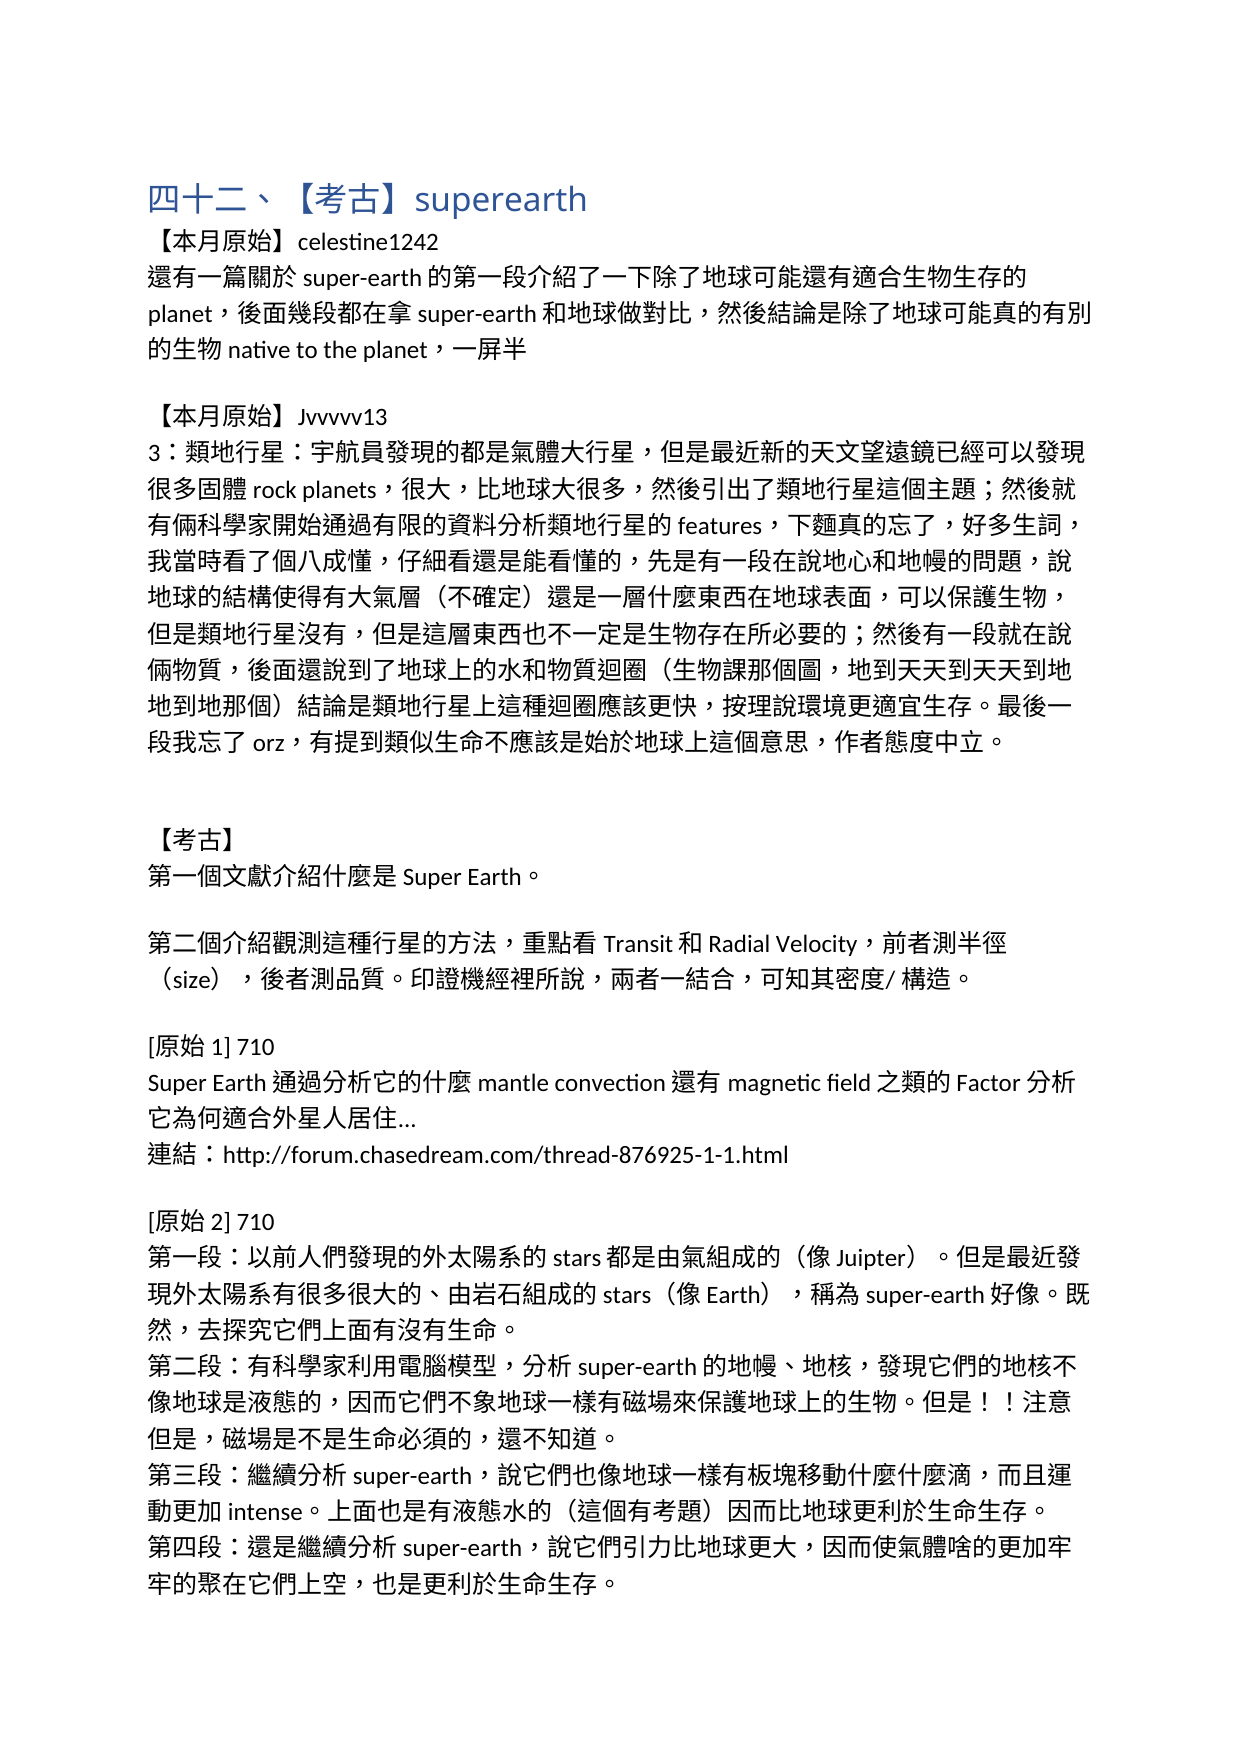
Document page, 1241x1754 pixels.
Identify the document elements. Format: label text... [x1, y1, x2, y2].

text 第二個介紹觀測這種行星的方法，重點看 Transit和Radial Velocity，前者測半徑（size），後者測品質。印證機經裡所說，兩者一結合，可知其密度/ 構造。 [148, 923, 1093, 996]
text [原始1] 710 [148, 1026, 1093, 1062]
text [原始2] 710 [148, 1202, 1093, 1238]
text 【考古】 [148, 820, 1093, 856]
text 【本月原始】Jvvvvv13 [148, 397, 1093, 433]
text 第二段：有科學家利用電腦模型，分析super-earth的地幔、地核，發現它們的地核不像地球是液態的，因而它們不象地球一樣有磁場來保護地球上的生物。但是！！注意但是，磁場是不是生命必須的，還不知道。 [148, 1347, 1093, 1455]
subtitle 四十二、【考古】superearth [148, 173, 1093, 221]
text Super Earth 通過分析它的什麼mantle convection 還有 magnetic field之類的Factor 分析它為何適合外星人居住... [148, 1062, 1093, 1135]
text 還有一篇關於super-earth的第一段介紹了一下除了地球可能還有適合生物生存的planet，後面幾段都在拿super-earth和地球做對比，然後結論是除了地球可能真的有別的生物native to the planet，一屏半 [148, 257, 1093, 366]
text 3：類地行星：宇航員發現的都是氣體大行星，但是最近新的天文望遠鏡已經可以發現很多固體rock planets，很大，比地球大很多，然後引出了類地行星這個主題；然後就有倆科學家開始通過有限的資料分析類地行星的features，下麵真的忘了，好多生詞，我當時看了個八成懂，仔細看還是能看懂的，先是有一段在說地心和地幔的問題，說地球的結構使得有大氣層（不確定）還是一層什麼東西在地球表面，可以保護生物，但是類地行星沒有，但是這層東西也不一定是生物存在所必要的；然後有一段就在說倆物質，後面還說到了地球上的水和物質迴圈（生物課那個圖，地到天天到天天到地地到地那個）結論是類地行星上這種迴圈應該更快，按理說環境更適宜生存。最後一段我忘了orz，有提到類似生命不應該是始於地球上這個意思，作者態度中立。 [148, 433, 1093, 759]
text 第三段：繼續分析super-earth，說它們也像地球一樣有板塊移動什麼什麼滴，而且運動更加intense。上面也是有液態水的（這個有考題）因而比地球更利於生命生存。 [148, 1455, 1093, 1528]
text 【本月原始】celestine1242 [148, 221, 1093, 257]
text 第一段：以前人們發現的外太陽系的stars都是由氣組成的（像Juipter）。但是最近發現外太陽系有很多很大的、由岩石組成的stars（像Earth），稱為super-earth好像。既然，去探究它們上面有沒有生命。 [148, 1238, 1093, 1347]
text 連結：http://forum.chasedream.com/thread-876925-1-1.html [148, 1135, 1093, 1171]
text 第四段：還是繼續分析super-earth，說它們引力比地球更大，因而使氣體啥的更加牢牢的聚在它們上空，也是更利於生命生存。 [148, 1528, 1093, 1600]
text 第一個文獻介紹什麼是Super Earth。 [148, 856, 1093, 893]
